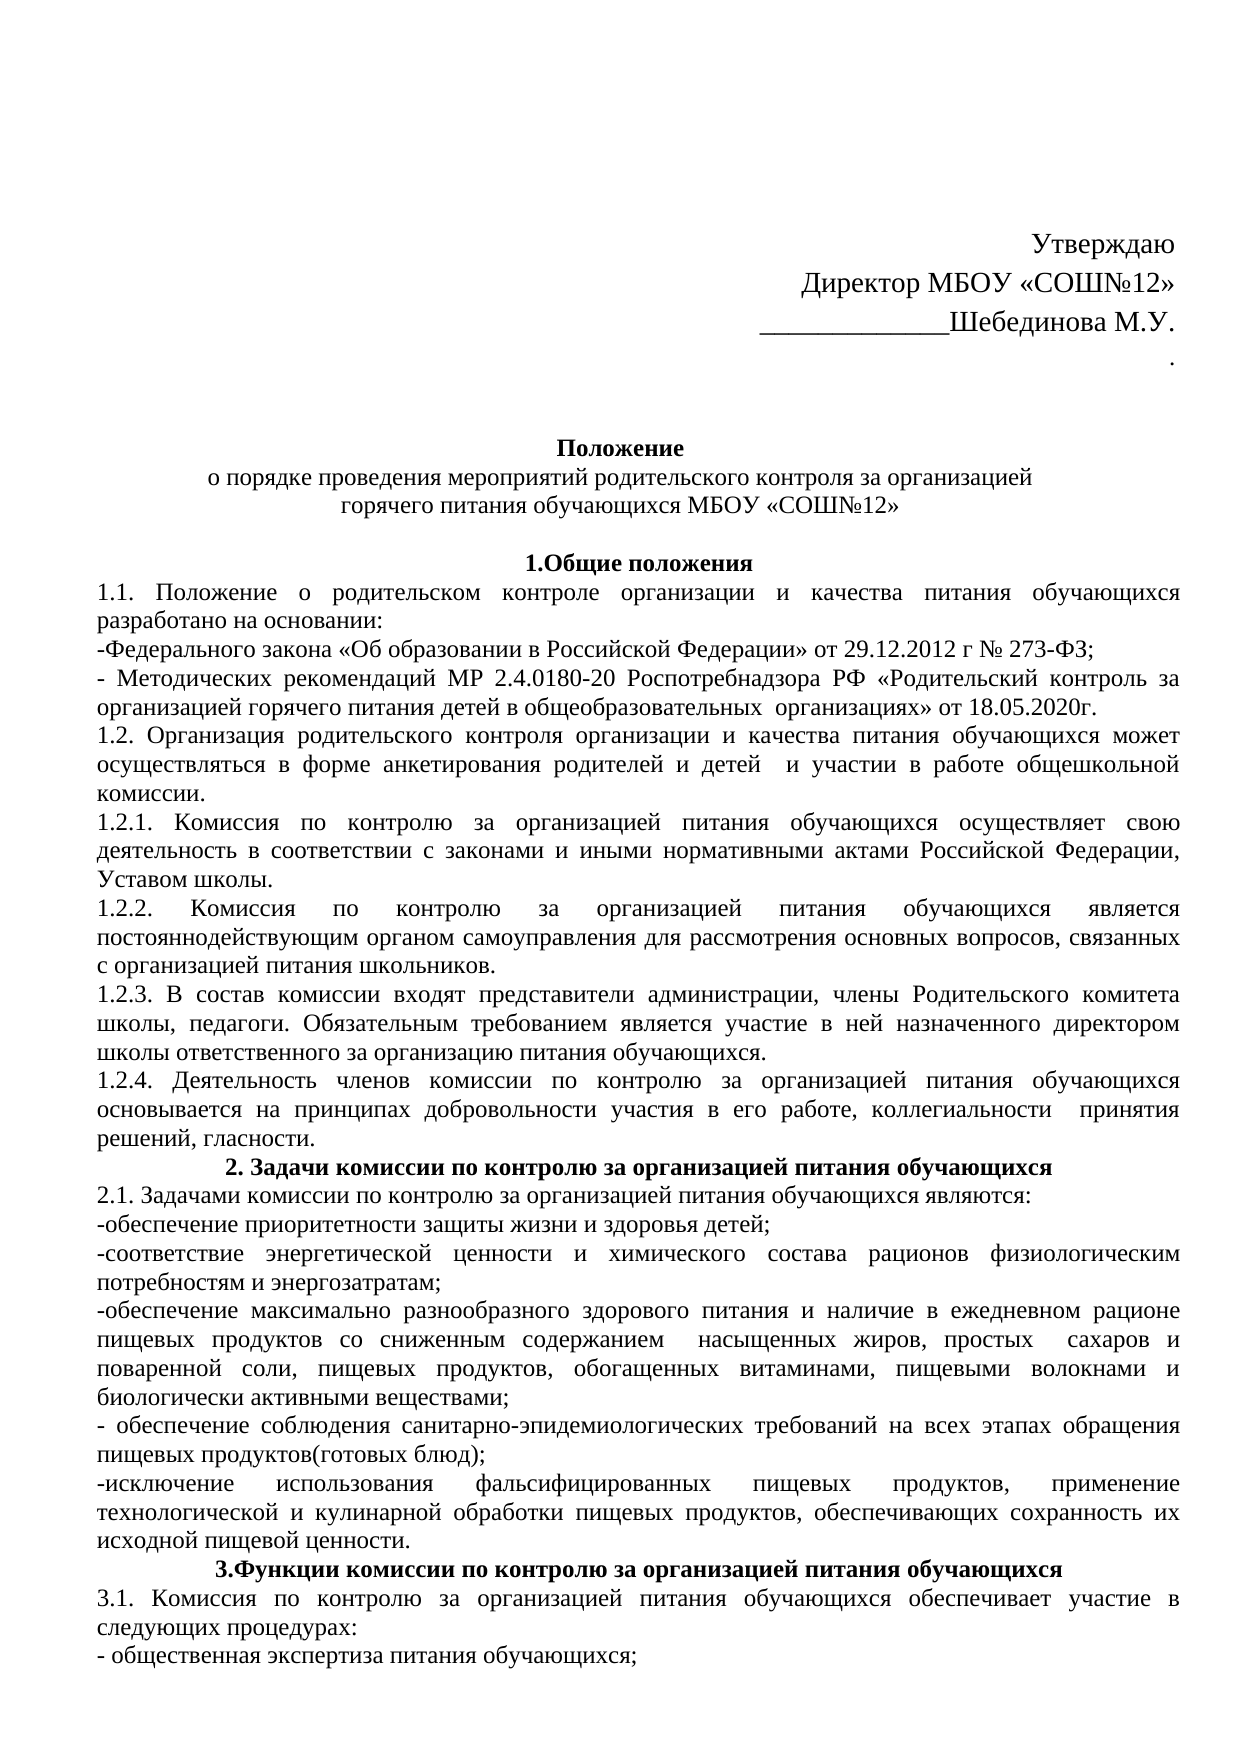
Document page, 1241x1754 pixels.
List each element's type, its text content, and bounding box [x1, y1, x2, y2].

text - Методических рекомендаций МР 2.4.0180-20 Роспотребнадзора РФ «Родительский контроль за организацией горячего питания детей в общеобразовательных организациях» от 18.05.2020г. [97, 663, 1181, 720]
text 1.1. Положение о родительском контроле организации и качества питания обучающихся разработано на основании: [97, 577, 1181, 634]
text 1.2. Организация родительского контроля организации и качества питания обучающихся может осуществляться в форме анкетирования родителей и детей и участии в работе общешкольной комиссии. [97, 720, 1181, 807]
text 3.Функции комиссии по контролю за организацией питания обучающихся [97, 1554, 1181, 1583]
text -соответствие энергетической ценности и химического состава рационов физиологическим потребностям и энергозатратам; [97, 1238, 1181, 1295]
text 1.2.3. В состав комиссии входят представители администрации, члены Родительского комитета школы, педагоги. Обязательным требованием является участие в ней назначенного директором школы ответственного за организацию питания обучающихся. [97, 979, 1181, 1065]
text 2.1. Задачами комиссии по контролю за организацией питания обучающихся являются: [97, 1180, 1181, 1209]
text -Федерального закона «Об образовании в Российской Федерации» от 29.12.2012 г № 273-ФЗ; [97, 634, 1181, 663]
text -обеспечение приоритетности защиты жизни и здоровья детей; [97, 1209, 1181, 1238]
text 1.2.2. Комиссия по контролю за организацией питания обучающихся является постояннодействующим органом самоуправления для рассмотрения основных вопросов, связанных с организацией питания школьников. [97, 893, 1181, 979]
text - общественная экспертиза питания обучающихся; [97, 1640, 1181, 1669]
text - обеспечение соблюдения санитарно-эпидемиологических требований на всех этапах обращения пищевых продуктов(готовых блюд); [97, 1410, 1181, 1468]
text 1.2.1. Комиссия по контролю за организацией питания обучающихся осуществляет свою деятельность в соответствии с законами и иными нормативными актами Российской Федерации, Уставом школы. [97, 807, 1181, 893]
text -исключение использования фальсифицированных пищевых продуктов, применение технологической и кулинарной обработки пищевых продуктов, обеспечивающих сохранность их исходной пищевой ценности. [97, 1468, 1181, 1554]
text 1.2.4. Деятельность членов комиссии по контролю за организацией питания обучающихся основывается на принципах добровольности участия в его работе, коллегиальности принятия решений, гласности. [97, 1065, 1181, 1152]
text 1.Общие положения [97, 548, 1181, 577]
text Положение [59, 433, 1181, 462]
text 3.1. Комиссия по контролю за организацией питания обучающихся обеспечивает участие в следующих процедурах: [97, 1583, 1181, 1640]
text -обеспечение максимально разнообразного здорового питания и наличие в ежедневном рационе пищевых продуктов со сниженным содержанием насыщенных жиров, простых сахаров и поваренной соли, пищевых продуктов, обогащенных витаминами, пищевыми волокнами и биологически активными веществами; [97, 1295, 1181, 1410]
text горячего питания обучающихся МБОУ «СОШ№12» [59, 490, 1181, 519]
text о порядке проведения мероприятий родительского контроля за организацией [59, 462, 1181, 490]
text 2. Задачи комиссии по контролю за организацией питания обучающихся [97, 1152, 1181, 1180]
